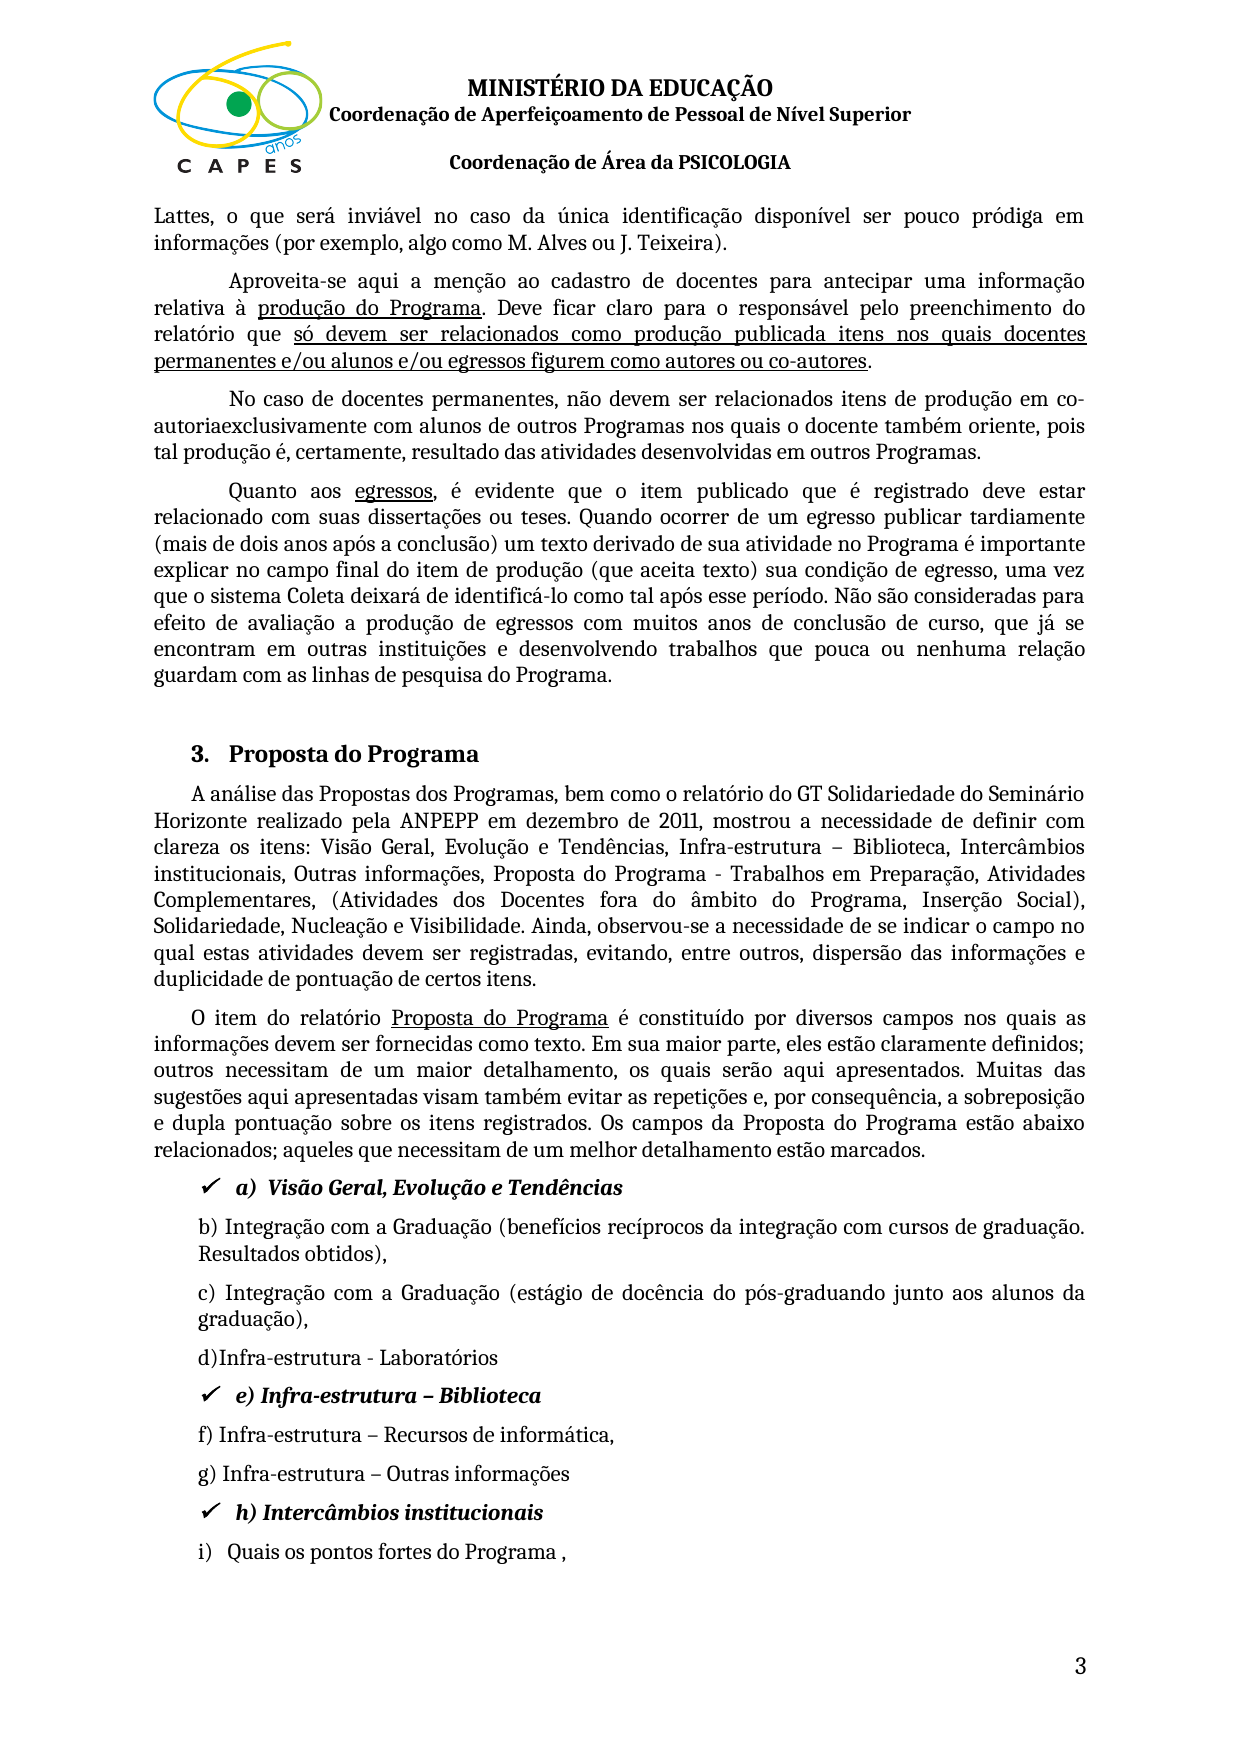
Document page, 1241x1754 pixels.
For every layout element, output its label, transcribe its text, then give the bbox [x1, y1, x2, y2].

list Quais os pontos fortes do Programa , [198, 1539, 1087, 1565]
text c) Integração com a Graduação (estágio de docência do pós-graduando junto aos alunos da graduação), [198, 1279, 1087, 1332]
text Quanto aos egressos, é evidente que o item publicado que é registrado deve estar relacionado com suas dissertações ou teses. Quando ocorrer de um egresso publicar tardiamente (mais de dois anos após a conclusão) um texto derivado de sua atividade no Programa é importante explicar no campo final do item de produção (que aceita texto) sua condição de egresso, uma vez que o sistema Coleta deixará de identificá-lo como tal após esse período. Não são consideradas para efeito de avaliação a produção de egressos com muitos anos de conclusão de curso, que já se encontram em outras instituições e desenvolvendo trabalhos que pouca ou nenhuma relação guardam com as linhas de pesquisa do Programa. [153, 478, 1087, 689]
list e) Infra-estrutura – Biblioteca [198, 1383, 1087, 1410]
text O item do relatório Proposta do Programa é constituído por diversos campos nos quais as informações devem ser fornecidas como texto. Em sua maior parte, eles estão claramente definidos; outros necessitam de um maior detalhamento, os quais serão aqui apresentados. Muitas das sugestões aqui apresentadas visam também evitar as repetições e, por consequência, a sobreposição e dupla pontuação sobre os itens registrados. Os campos da Proposta do Programa estão abaixo relacionados; aqueles que necessitam de um melhor detalhamento estão marcados. [153, 1004, 1087, 1163]
text g) Infra-estrutura – Outras informações [198, 1461, 1087, 1487]
text b) Integração com a Graduação (benefícios recíprocos da integração com cursos de graduação. Resultados obtidos), [198, 1214, 1087, 1267]
list h) Intercâmbios institucionais [198, 1500, 1087, 1526]
text No caso de docentes permanentes, não devem ser relacionados itens de produção em co-autoriaexclusivamente com alunos de outros Programas nos quais o docente também oriente, pois tal produção é, certamente, resultado das atividades desenvolvidas em outros Programas. [153, 386, 1087, 465]
list a) Visão Geral, Evolução e Tendências [198, 1175, 1087, 1202]
text A análise das Propostas dos Programas, bem como o relatório do GT Solidariedade do Seminário Horizonte realizado pela ANPEPP em dezembro de 2011, mostrou a necessidade de definir com clareza os itens: Visão Geral, Evolução e Tendências, Infra-estrutura – Biblioteca, Intercâmbios institucionais, Outras informações, Proposta do Programa - Trabalhos em Preparação, Atividades Complementares, (Atividades dos Docentes fora do âmbito do Programa, Inserção Social), Solidariedade, Nucleação e Visibilidade. Ainda, observou-se a necessidade de se indicar o campo no qual estas atividades devem ser registradas, evitando, entre outros, dispersão das informações e duplicidade de pontuação de certos itens. [153, 781, 1087, 992]
text d)Infra-estrutura - Laboratórios [198, 1344, 1087, 1371]
text f) Infra-estrutura – Recursos de informática, [198, 1422, 1087, 1448]
picture [153, 41, 323, 173]
subtitle Proposta do Programa [191, 740, 1087, 769]
text Aproveita-se aqui a menção ao cadastro de docentes para antecipar uma informação relativa à produção do Programa. Deve ficar claro para o responsável pelo preenchimento do relatório que só devem ser relacionados como produção publicada itens nos quais docentes permanentes e/ou alunos e/ou egressos figurem como autores ou co-autores. [153, 268, 1087, 374]
